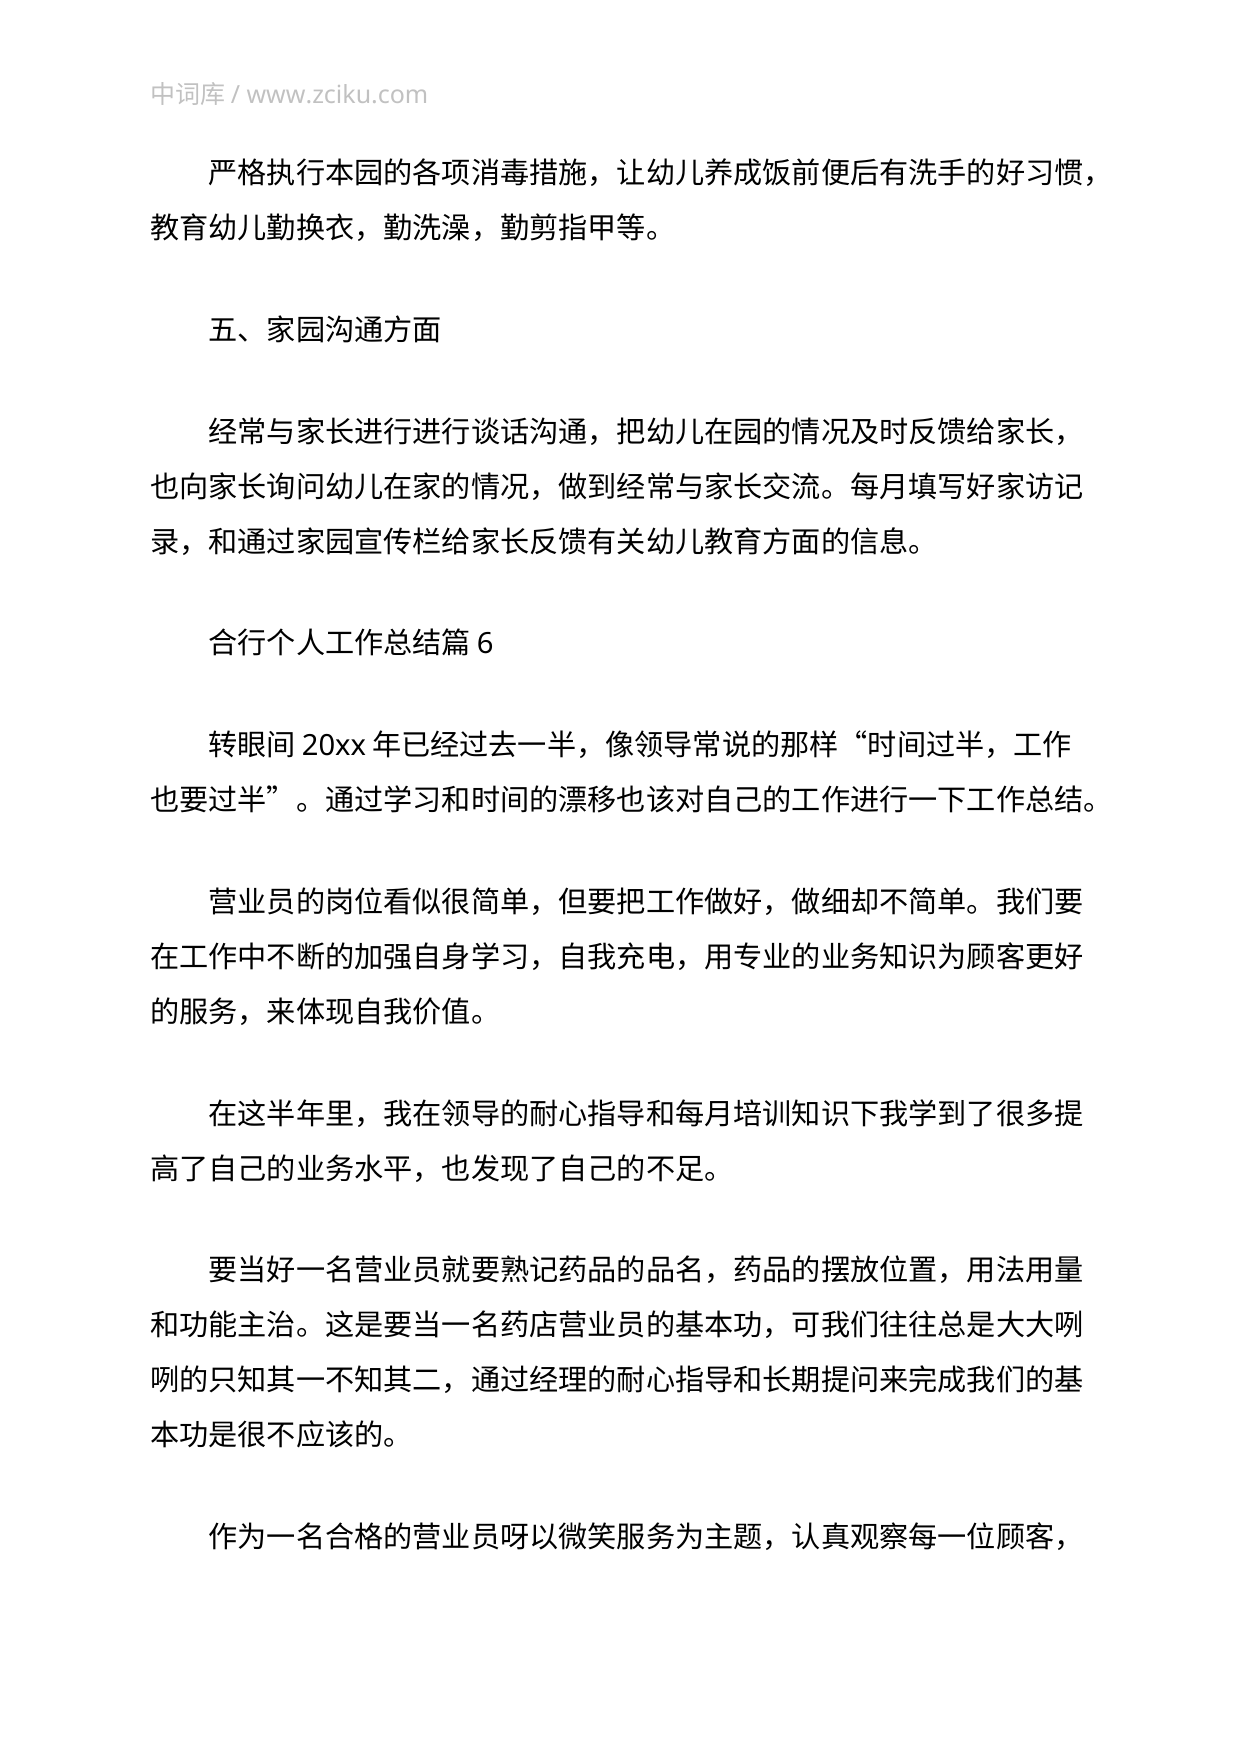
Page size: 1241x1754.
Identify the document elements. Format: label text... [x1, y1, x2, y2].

text 严格执行本园的各项消毒措施，让幼儿养成饭前便后有洗手的好习惯，教育幼儿勤换衣，勤洗澡，勤剪指甲等。 [150, 150, 1090, 247]
text 在这半年里，我在领导的耐心指导和每月培训知识下我学到了很多提高了自己的业务水平，也发现了自己的不足。 [150, 1090, 1090, 1187]
text 要当好一名营业员就要熟记药品的品名，药品的摆放位置，用法用量和功能主治。这是要当一名药店营业员的基本功，可我们往往总是大大咧咧的只知其一不知其二，通过经理的耐心指导和长期提问来完成我们的基本功是很不应该的。 [150, 1247, 1090, 1454]
text 营业员的岗位看似很简单，但要把工作做好，做细却不简单。我们要在工作中不断的加强自身学习，自我充电，用专业的业务知识为顾客更好的服务，来体现自我价值。 [150, 879, 1090, 1031]
text 五、家园沟通方面 [150, 307, 1090, 349]
text 转眼间20xx年已经过去一半，像领导常说的那样“时间过半，工作也要过半”。通过学习和时间的漂移也该对自己的工作进行一下工作总结。 [150, 722, 1090, 819]
text 经常与家长进行进行谈话沟通，把幼儿在园的情况及时反馈给家长，也向家长询问幼儿在家的情况，做到经常与家长交流。每月填写好家访记录，和通过家园宣传栏给家长反馈有关幼儿教育方面的信息。 [150, 408, 1090, 561]
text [150, 1513, 1090, 1556]
text 合行个人工作总结篇6 [150, 620, 1090, 662]
